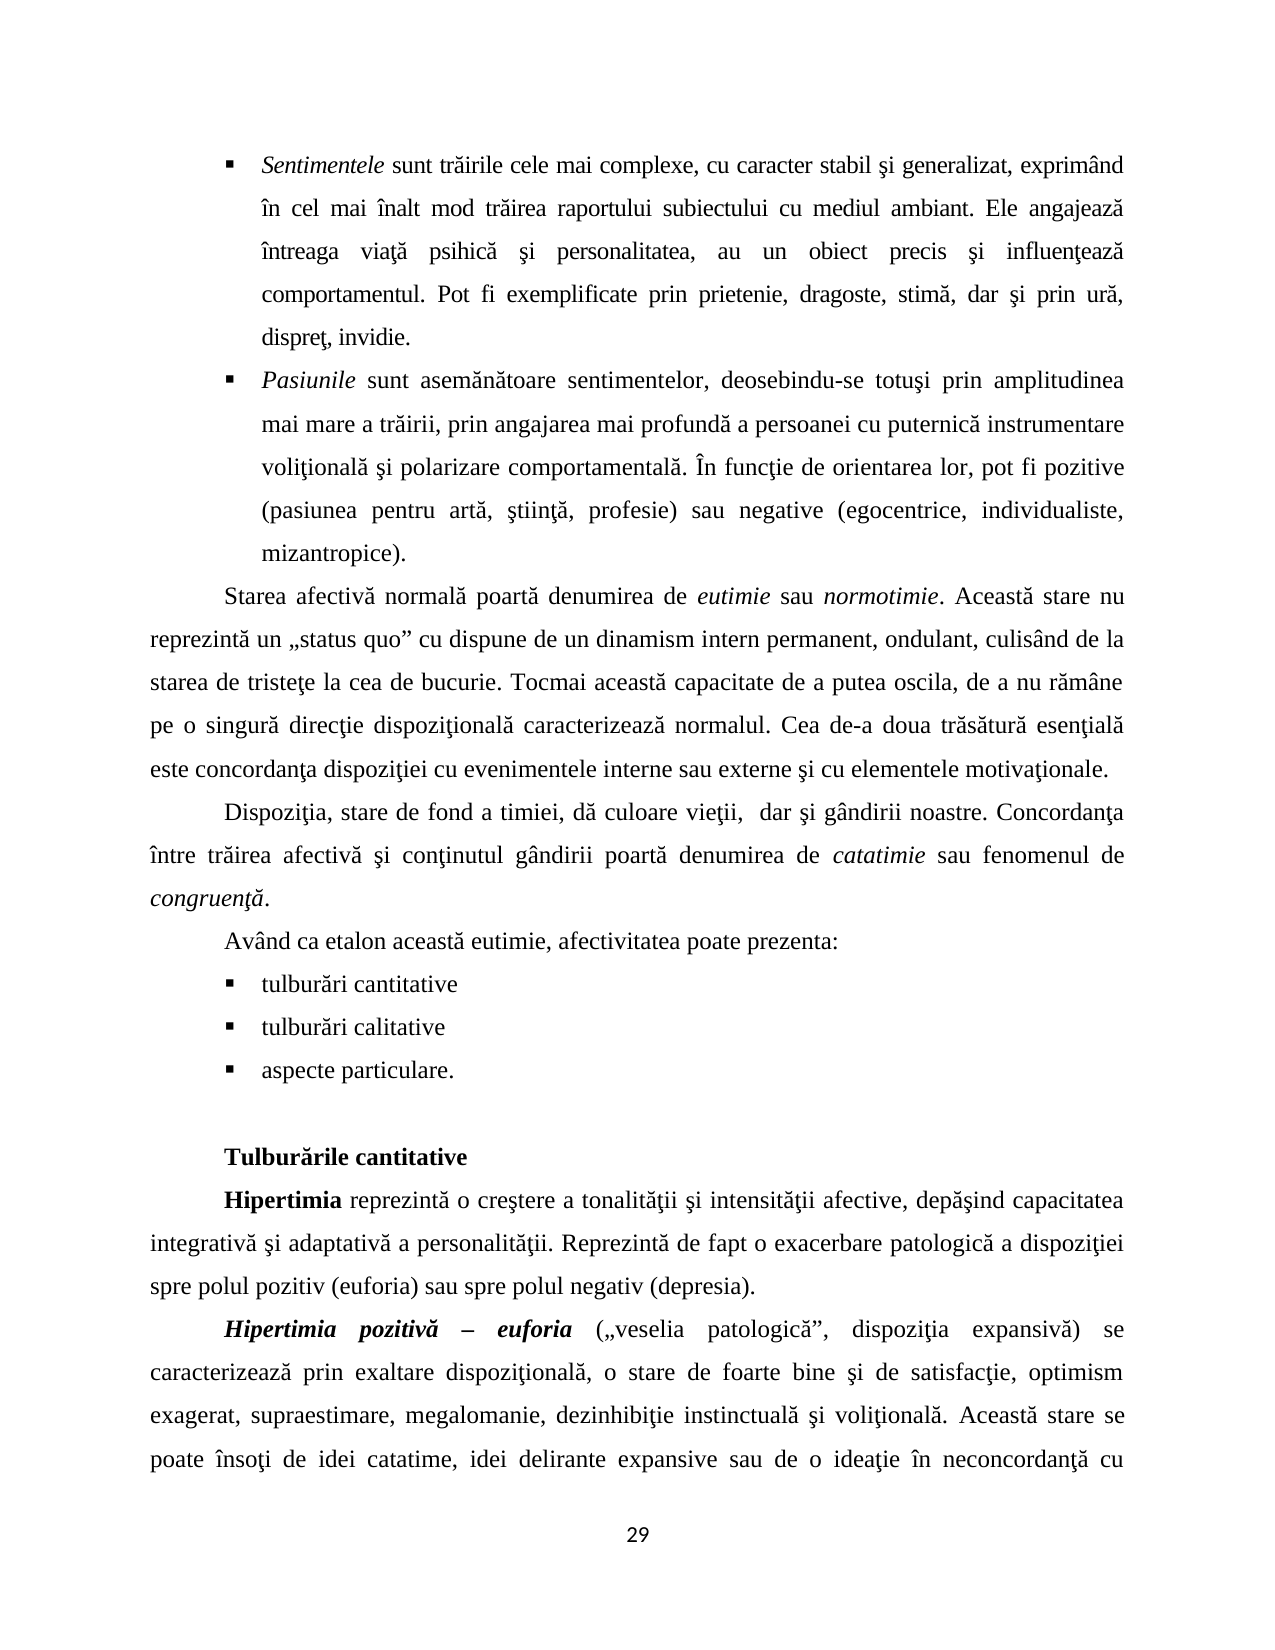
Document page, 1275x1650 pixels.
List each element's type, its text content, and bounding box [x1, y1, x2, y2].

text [150, 1314, 1125, 1472]
text Hipertimia reprezintă o creştere a tonalităţii şi intensităţii afective, depăşind capacitatea integrativă şi adaptativă a personalităţii. Reprezintă de fapt o exacerbare patologică a dispoziţiei spre polul pozitiv (euforia) sau spre polul negativ (depresia). [150, 1185, 1125, 1300]
list Sentimentele sunt trăirile cele mai complexe, cu caracter stabil şi generalizat, exprimând în cel mai înalt mod trăirea raportului subiectului cu mediul ambiant. Ele angajează întreaga viaţă psihică şi personalitatea, au un obiect precis şi influenţează comportamentul. Pot fi exemplificate prin prietenie, dragoste, stimă, dar şi prin ură, dispreţ, invidie. [224, 150, 1125, 351]
list tulburări cantitative [224, 969, 1125, 998]
text Având ca etalon această eutimie, afectivitatea poate prezenta: [150, 926, 1125, 955]
text Starea afectivă normală poartă denumirea de eutimie sau normotimie. Această stare nu reprezintă un „status quo” cu dispune de un dinamism intern permanent, ondulant, culisând de la starea de tristeţe la cea de bucurie. Tocmai această capacitate de a putea oscila, de a nu rămâne pe o singură direcţie dispoziţională caracterizează normalul. Cea de-a doua trăsătură esenţială este concordanţa dispoziţiei cu evenimentele interne sau externe şi cu elementele motivaţionale. [150, 581, 1125, 782]
text Tulburările cantitative [150, 1142, 1125, 1171]
list aspecte particulare. [224, 1056, 1125, 1084]
text Dispoziţia, stare de fond a timiei, dă culoare vieţii, dar şi gândirii noastre. Concordanţa între trăirea afectivă şi conţinutul gândirii poartă denumirea de catatimie sau fenomenul de congruenţă. [150, 797, 1125, 912]
list tulburări calitative [224, 1012, 1125, 1041]
list Pasiunile sunt asemănătoare sentimentelor, deosebindu-se totuşi prin amplitudinea mai mare a trăirii, prin angajarea mai profundă a persoanei cu puternică instrumentare voliţională şi polarizare comportamentală. În funcţie de orientarea lor, pot fi pozitive (pasiunea pentru artă, ştiinţă, profesie) sau negative (egocentrice, individualiste, mizantropice). [224, 366, 1125, 567]
